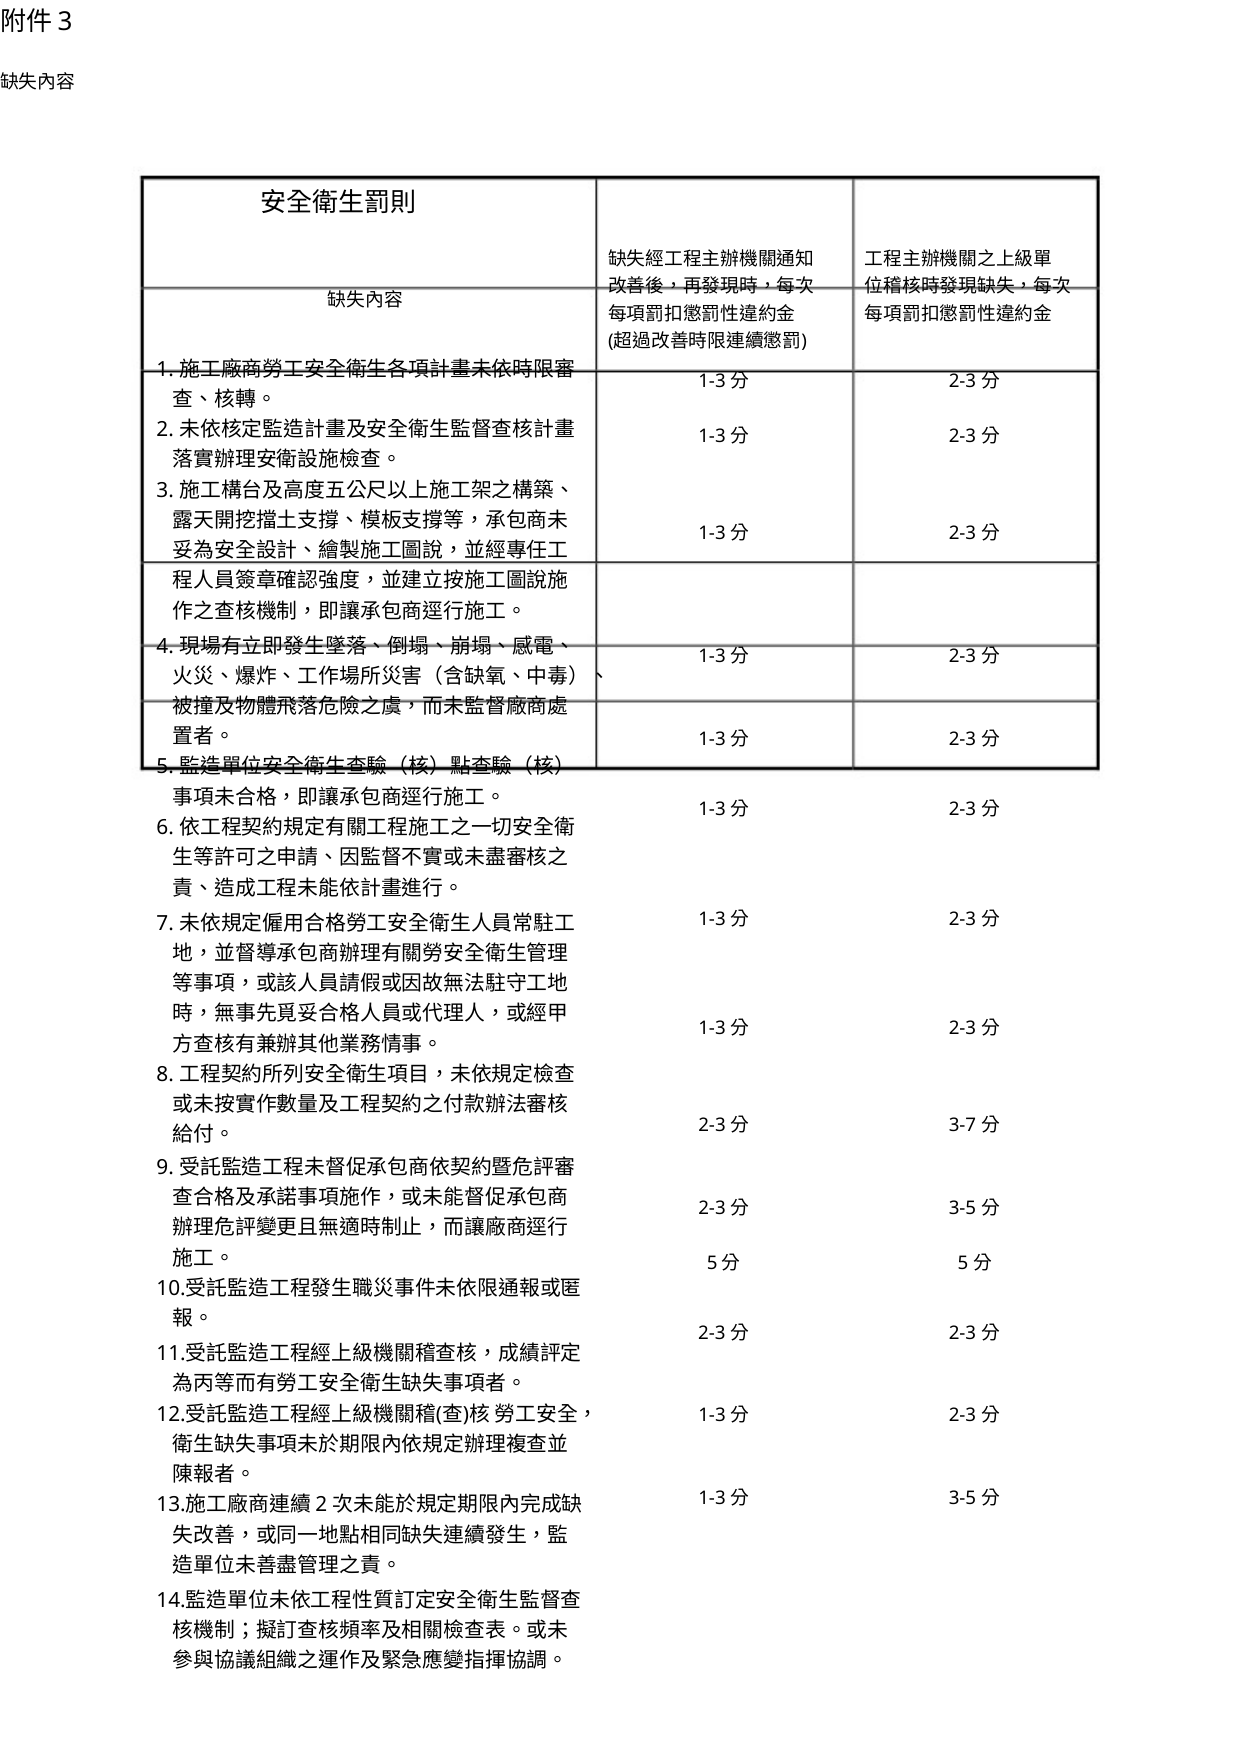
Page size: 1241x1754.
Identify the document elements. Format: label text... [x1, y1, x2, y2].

text 附件3 [0, 0, 1240, 38]
text 缺失內容 [0, 67, 1240, 94]
picture [0, 0, 1241, 1753]
